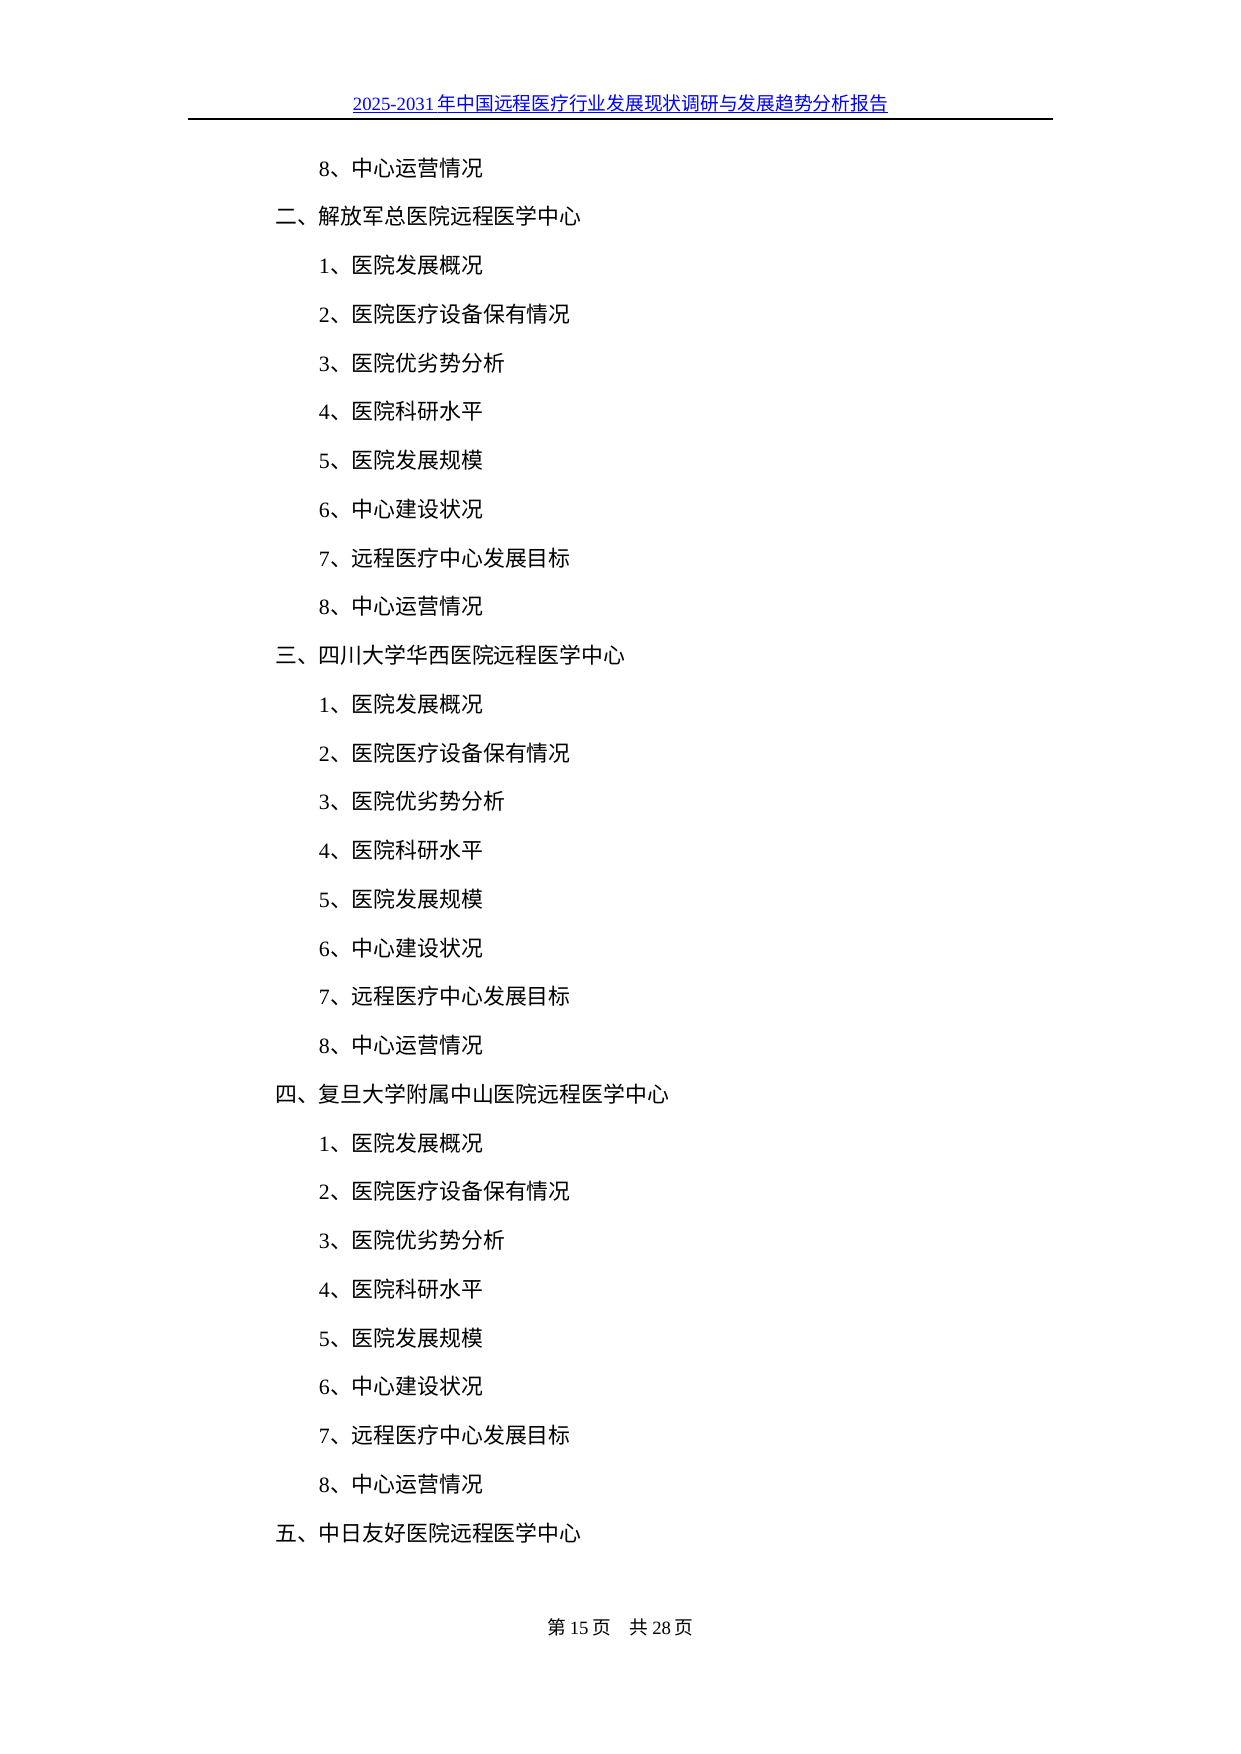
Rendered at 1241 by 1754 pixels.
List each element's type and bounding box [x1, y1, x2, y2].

text [187, 150, 1053, 1548]
